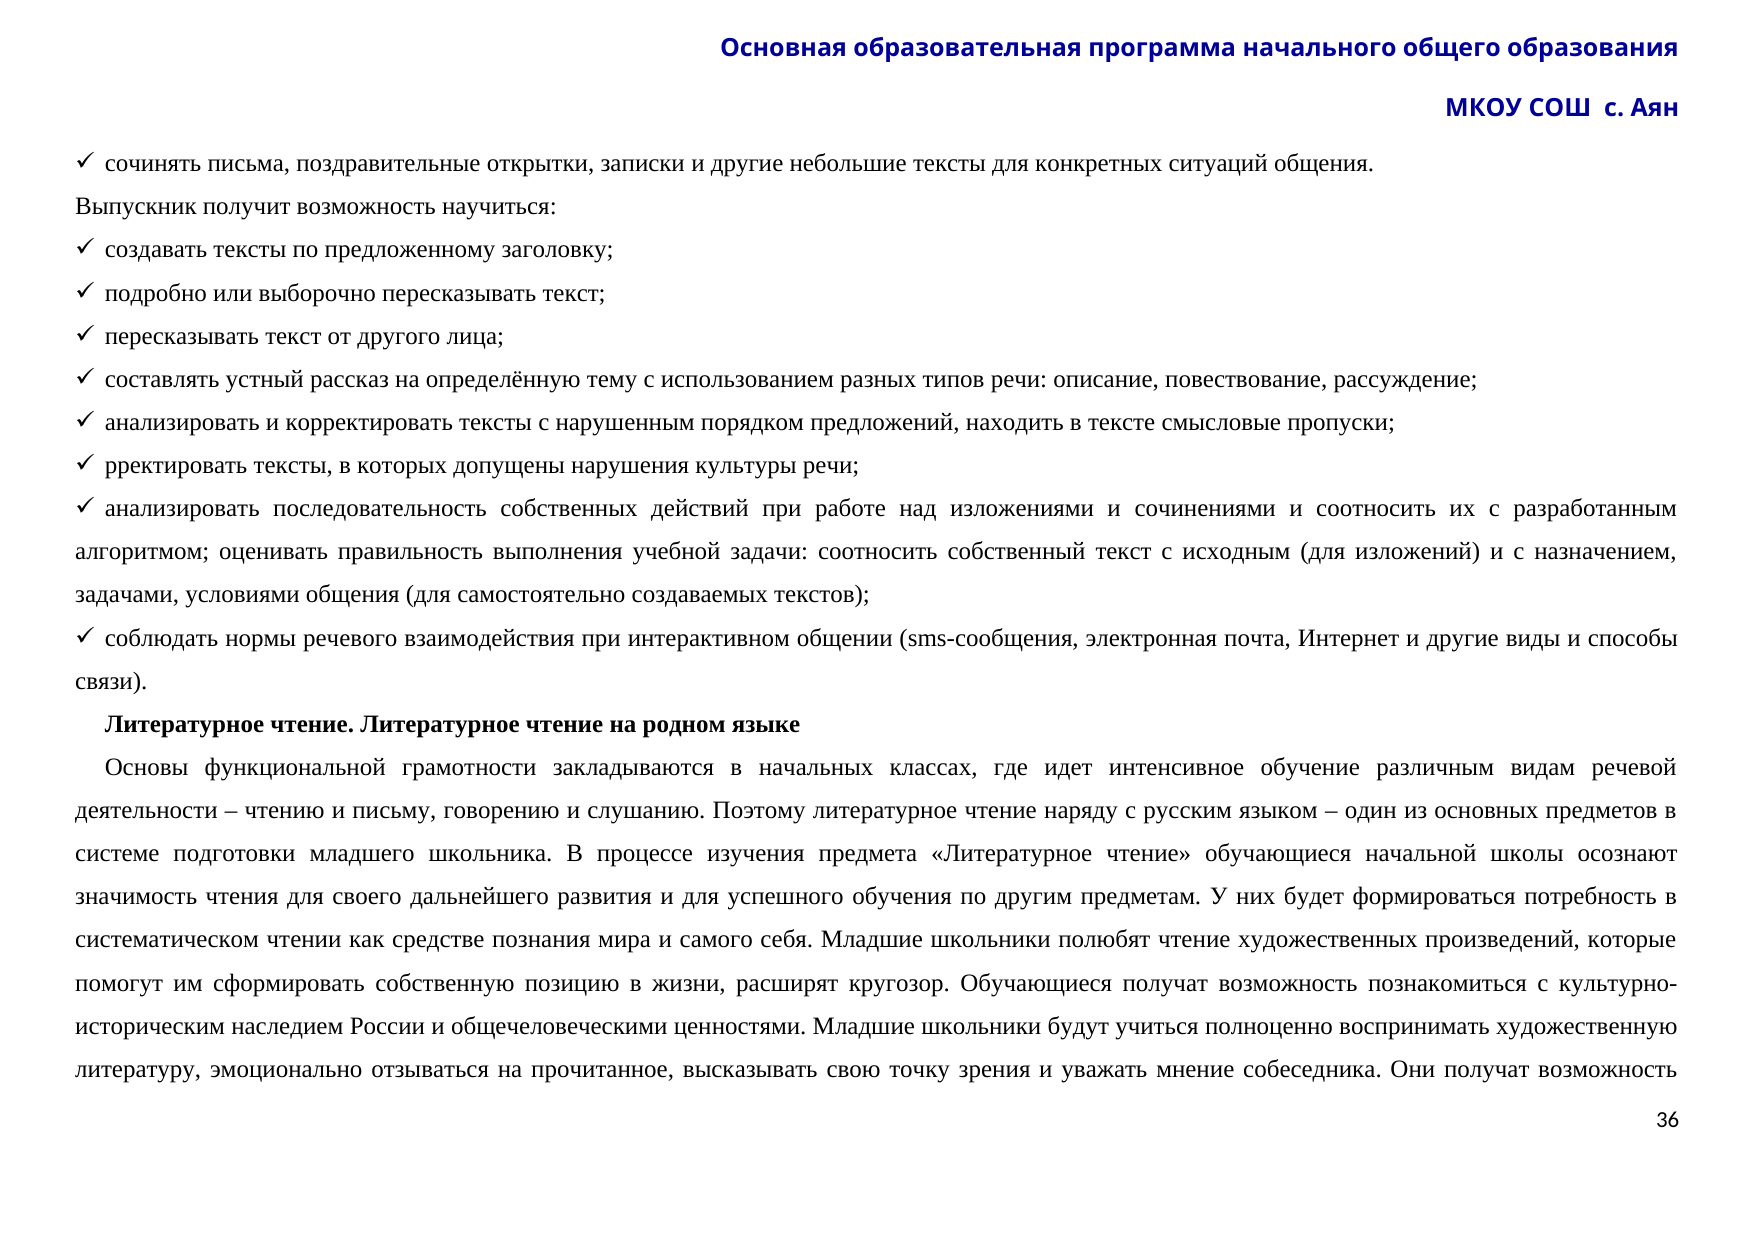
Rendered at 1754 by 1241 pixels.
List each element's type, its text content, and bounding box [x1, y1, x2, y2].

text Выпускник получит возможность научиться: [75, 191, 1679, 220]
list рректировать тексты, в которых допущены нарушения культуры речи; [75, 450, 1679, 479]
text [75, 752, 1679, 1083]
list составлять устный рассказ на определённую тему с использованием разных типов речи: описание, повествование, рассуждение; [75, 364, 1679, 393]
list сочинять письма, поздравительные открытки, записки и другие небольшие тексты для конкретных ситуаций общения. [75, 148, 1679, 177]
list пересказывать текст от другого лица; [75, 321, 1679, 349]
list подробно или выборочно пересказывать текст; [75, 278, 1679, 306]
list создавать тексты по предложенному заголовку; [75, 234, 1679, 263]
list анализировать и корректировать тексты с нарушенным порядком предложений, находить в тексте смысловые пропуски; [75, 407, 1679, 436]
list анализировать последовательность собственных действий при работе над изложениями и сочинениями и соотносить их с разработанным алгоритмом; оценивать правильность выполнения учебной задачи: соотносить собственный текст с исходным (для изложений) и с назначением, задачами, условиями общения (для самостоятельно создаваемых текстов); [75, 493, 1679, 608]
text Литературное чтение. Литературное чтение на родном языке [75, 709, 1679, 738]
list соблюдать нормы речевого взаимодействия при интерактивном общении (sms-сообщения, электронная почта, Интернет и другие виды и способы связи). [75, 623, 1679, 694]
